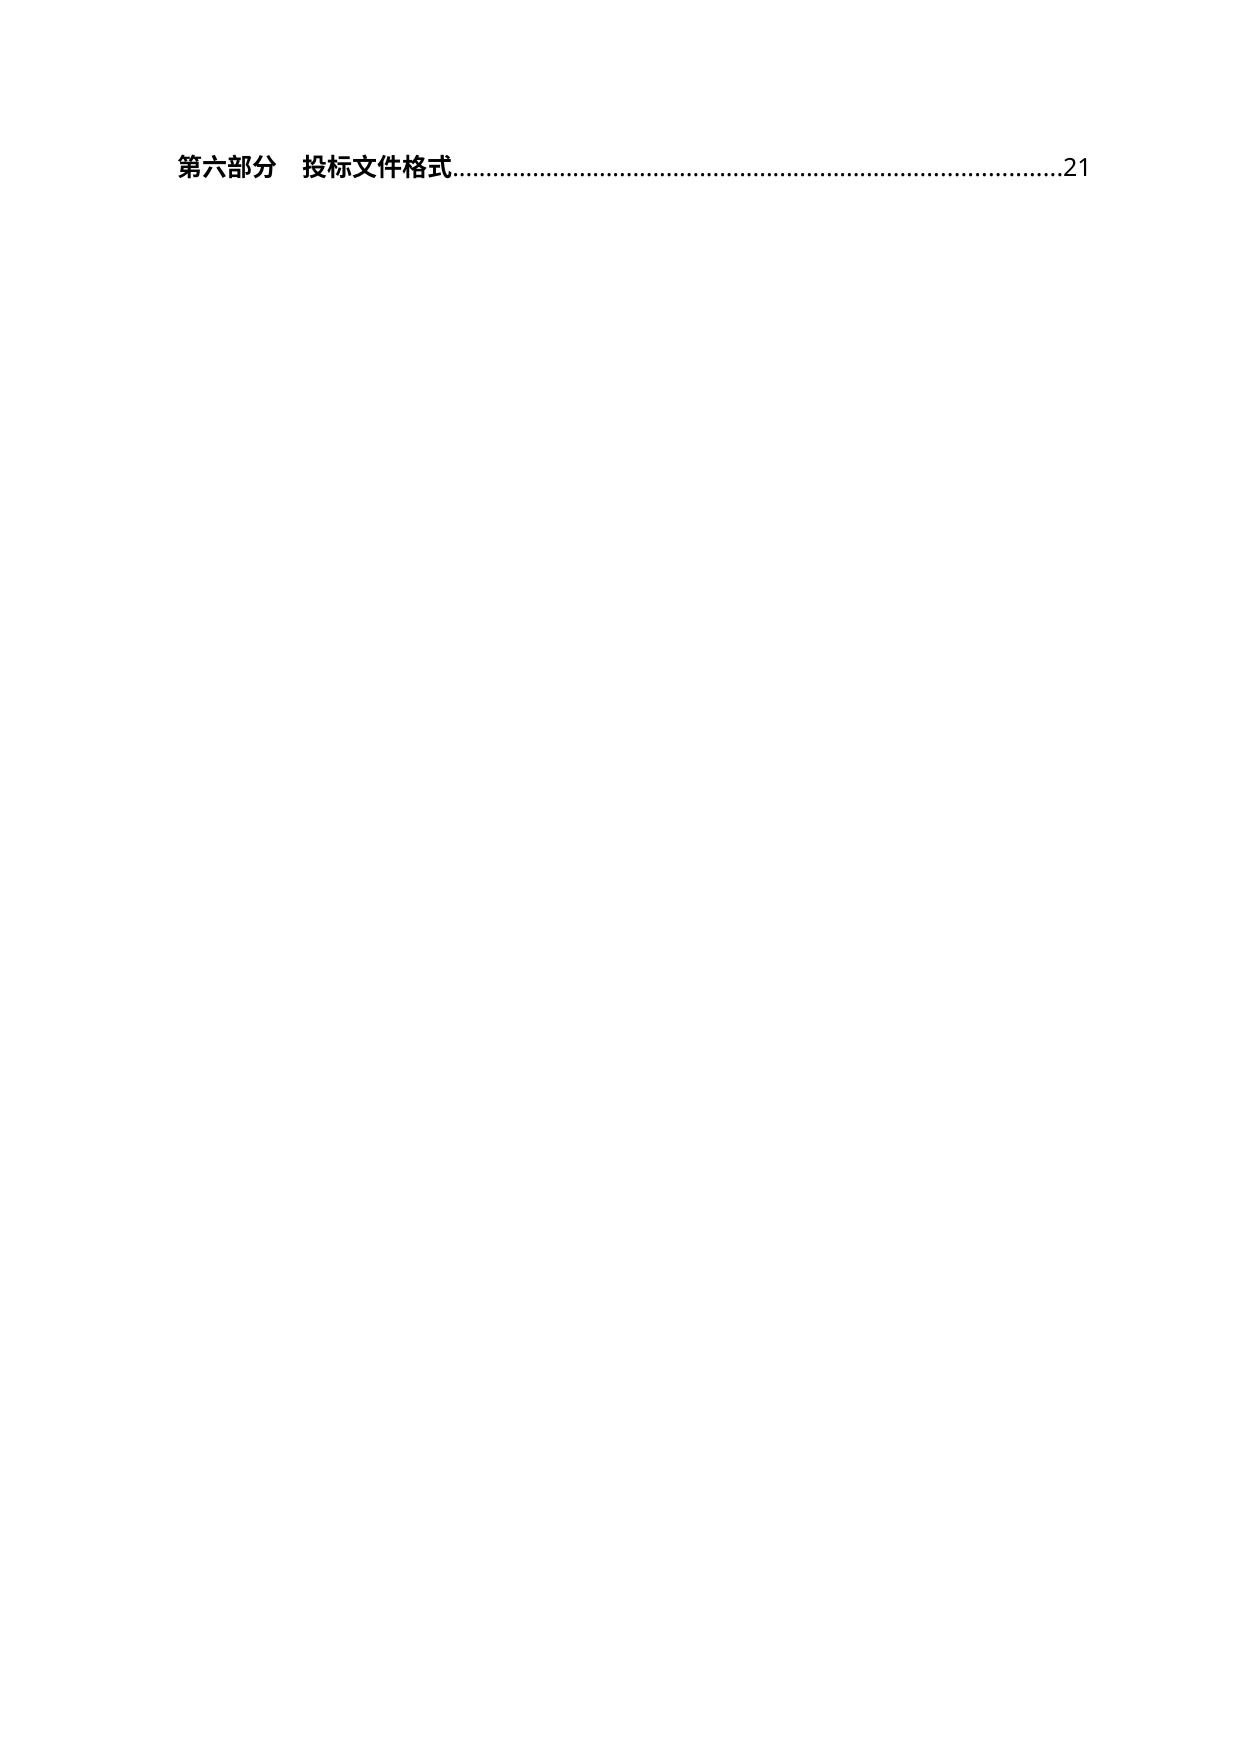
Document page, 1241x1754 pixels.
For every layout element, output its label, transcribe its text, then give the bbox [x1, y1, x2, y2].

text 第六部分 投标文件格式 21 [177, 148, 1092, 184]
